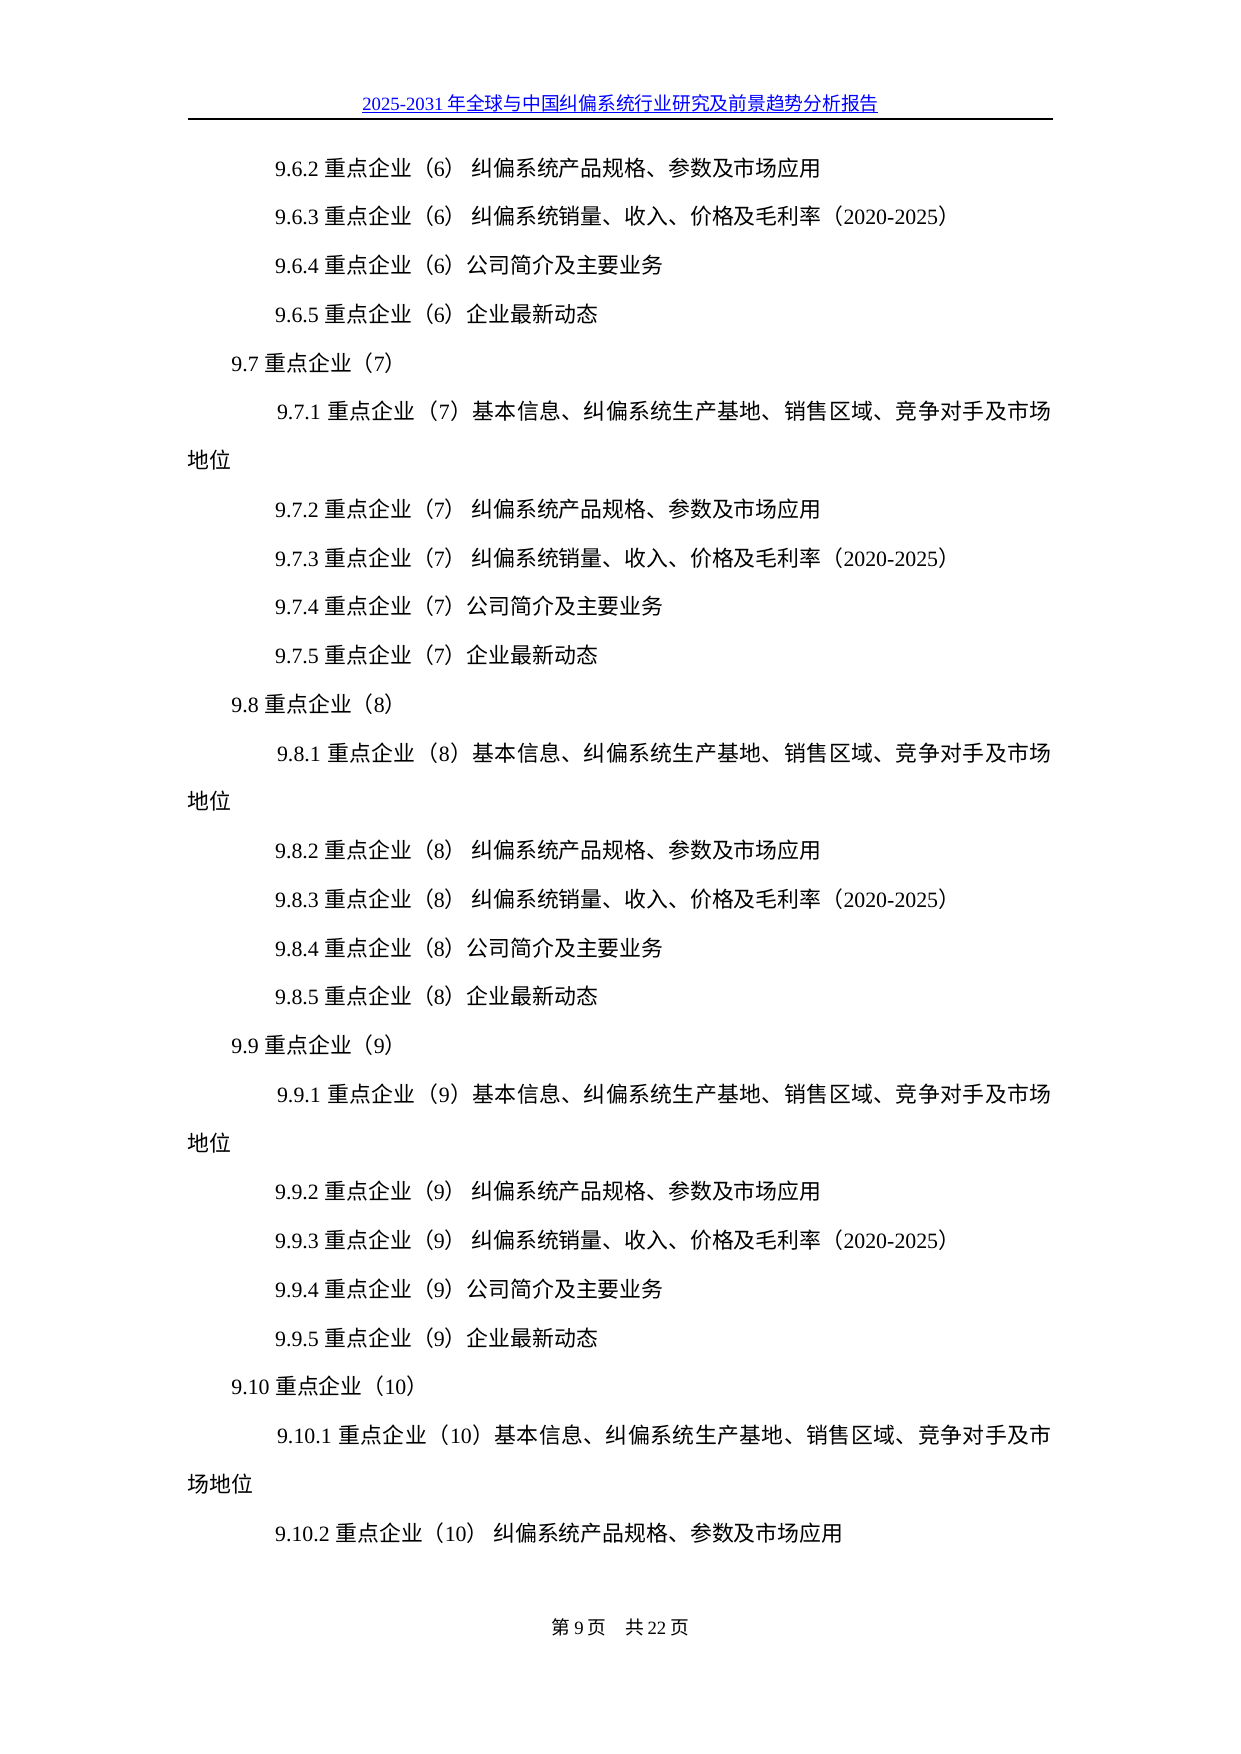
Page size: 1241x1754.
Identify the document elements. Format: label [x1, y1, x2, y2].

text [187, 150, 1053, 1548]
